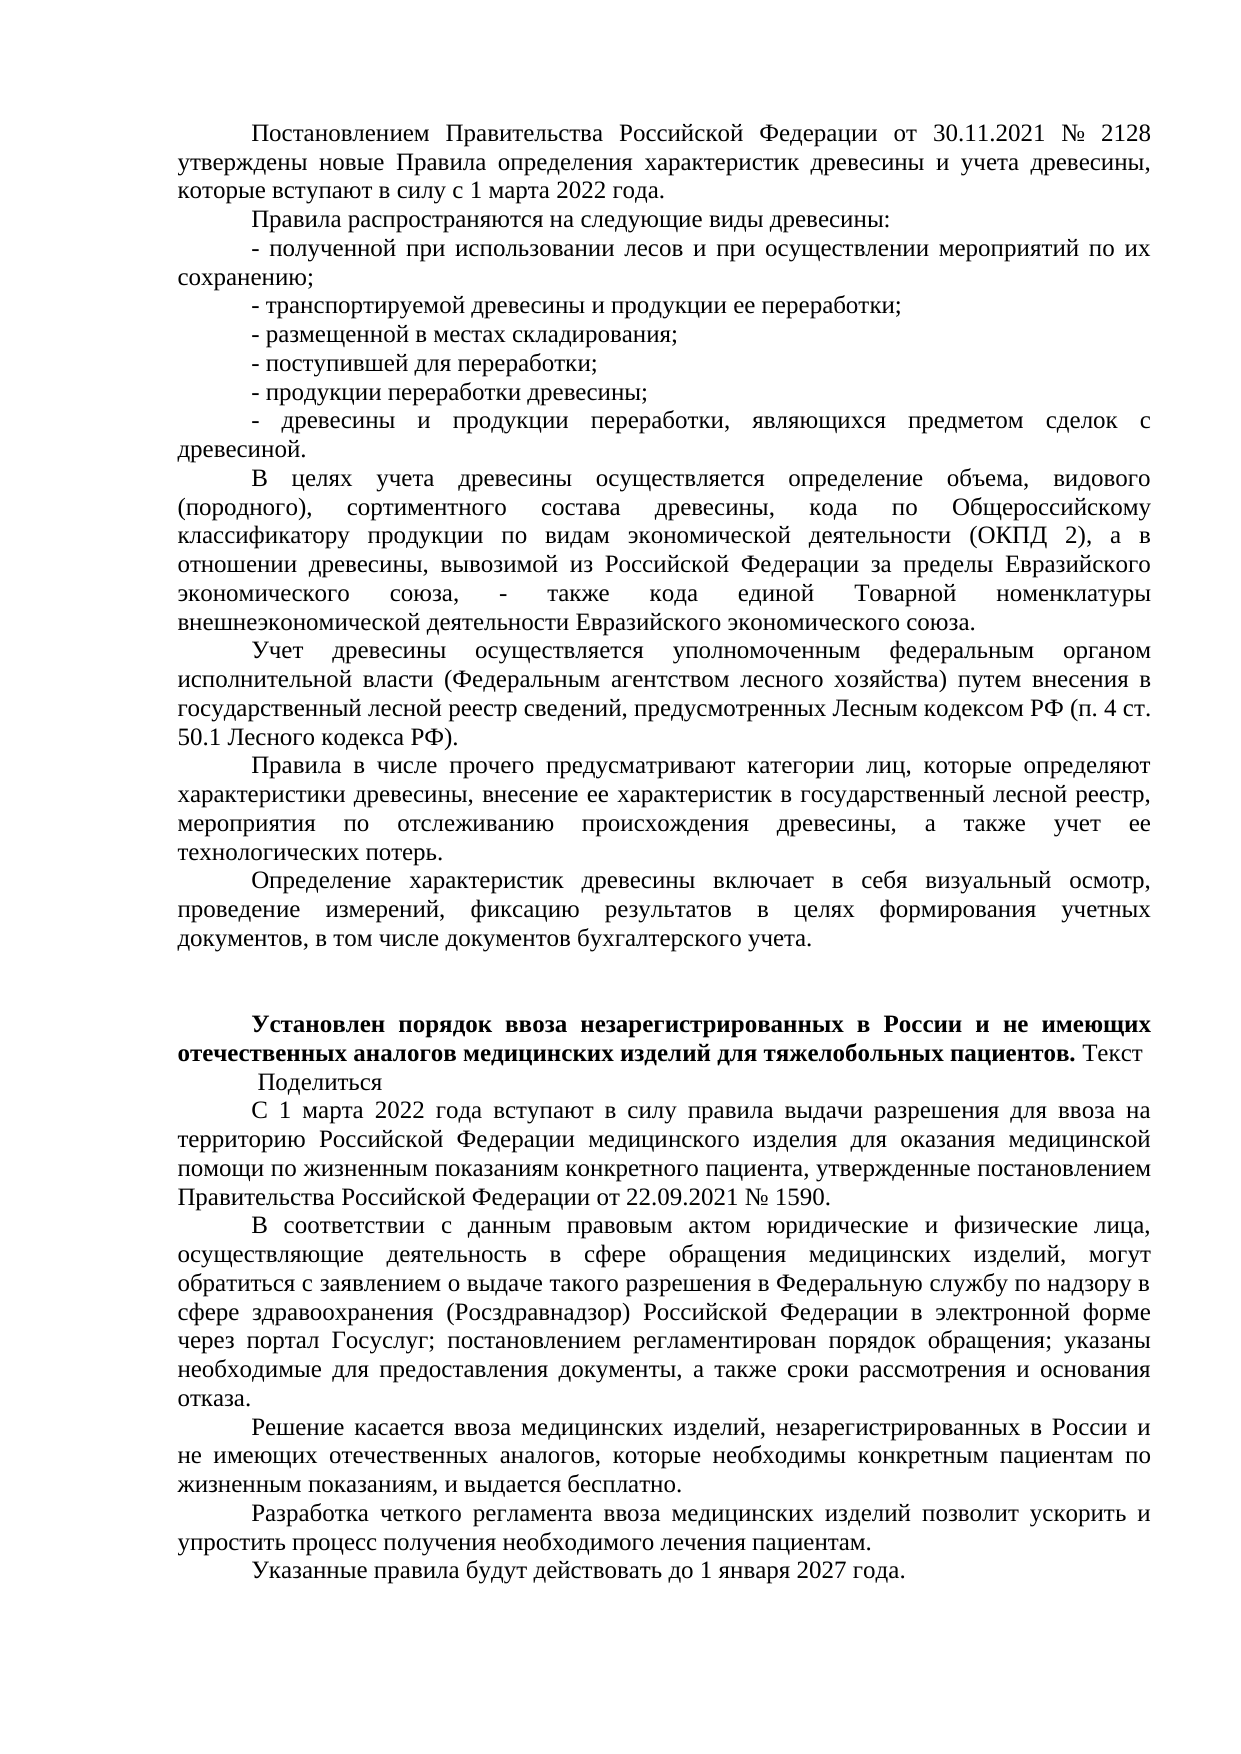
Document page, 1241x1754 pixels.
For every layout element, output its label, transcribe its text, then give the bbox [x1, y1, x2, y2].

text - размещенной в местах складирования; [177, 319, 1152, 348]
text Правила распространяются на следующие виды древесины: [177, 204, 1152, 233]
text Правила в числе прочего предусматривают категории лиц, которые определяют характеристики древесины, внесение ее характеристик в государственный лесной реестр, мероприятия по отслеживанию происхождения древесины, а также учет ее технологических потерь. [177, 751, 1152, 866]
text Постановлением Правительства Российской Федерации от 30.11.2021 № 2128 утверждены новые Правила определения характеристик древесины и учета древесины, которые вступают в силу с 1 марта 2022 года. [177, 118, 1152, 204]
text - полученной при использовании лесов и при осуществлении мероприятий по их сохранению; [177, 233, 1152, 291]
text Поделиться [177, 1067, 1152, 1096]
text Указанные правила будут действовать до 1 января 2027 года. [177, 1556, 1152, 1584]
text - транспортируемой древесины и продукции ее переработки; [177, 291, 1152, 319]
text Решение касается ввоза медицинских изделий, незарегистрированных в России и не имеющих отечественных аналогов, которые необходимы конкретным пациентам по жизненным показаниям, и выдается бесплатно. [177, 1412, 1152, 1498]
text Учет древесины осуществляется уполномоченным федеральным органом исполнительной власти (Федеральным агентством лесного хозяйства) путем внесения в государственный лесной реестр сведений, предусмотренных Лесным кодексом РФ (п. 4 ст. 50.1 Лесного кодекса РФ). [177, 636, 1152, 751]
text - продукции переработки древесины; [177, 377, 1152, 406]
text В целях учета древесины осуществляется определение объема, видового (породного), сортиментного состава древесины, кода по Общероссийскому классификатору продукции по видам экономической деятельности (ОКПД 2), а в отношении древесины, вывозимой из Российской Федерации за пределы Евразийского экономического союза, - также кода единой Товарной номенклатуры внешнеэкономической деятельности Евразийского экономического союза. [177, 463, 1152, 636]
text - древесины и продукции переработки, являющихся предметом сделок с древесиной. [177, 406, 1152, 463]
text Разработка четкого регламента ввоза медицинских изделий позволит ускорить и упростить процесс получения необходимого лечения пациентам. [177, 1498, 1152, 1556]
text Определение характеристик древесины включает в себя визуальный осмотр, проведение измерений, фиксацию результатов в целях формирования учетных документов, в том числе документов бухгалтерского учета. [177, 866, 1152, 952]
text - поступившей для переработки; [177, 348, 1152, 377]
text В соответствии с данным правовым актом юридические и физические лица, осуществляющие деятельность в сфере обращения медицинских изделий, могут обратиться с заявлением о выдаче такого разрешения в Федеральную службу по надзору в сфере здравоохранения (Росздравнадзор) Российской Федерации в электронной форме через портал Госуслуг; постановлением регламентирован порядок обращения; указаны необходимые для предоставления документы, а также сроки рассмотрения и основания отказа. [177, 1211, 1152, 1412]
text С 1 марта 2022 года вступают в силу правила выдачи разрешения для ввоза на территорию Российской Федерации медицинского изделия для оказания медицинской помощи по жизненным показаниям конкретного пациента, утвержденные постановлением Правительства Российской Федерации от 22.09.2021 № 1590. [177, 1096, 1152, 1211]
text Установлен порядок ввоза незарегистрированных в России и не имеющих отечественных аналогов медицинских изделий для тяжелобольных пациентов. Текст [177, 1009, 1152, 1067]
